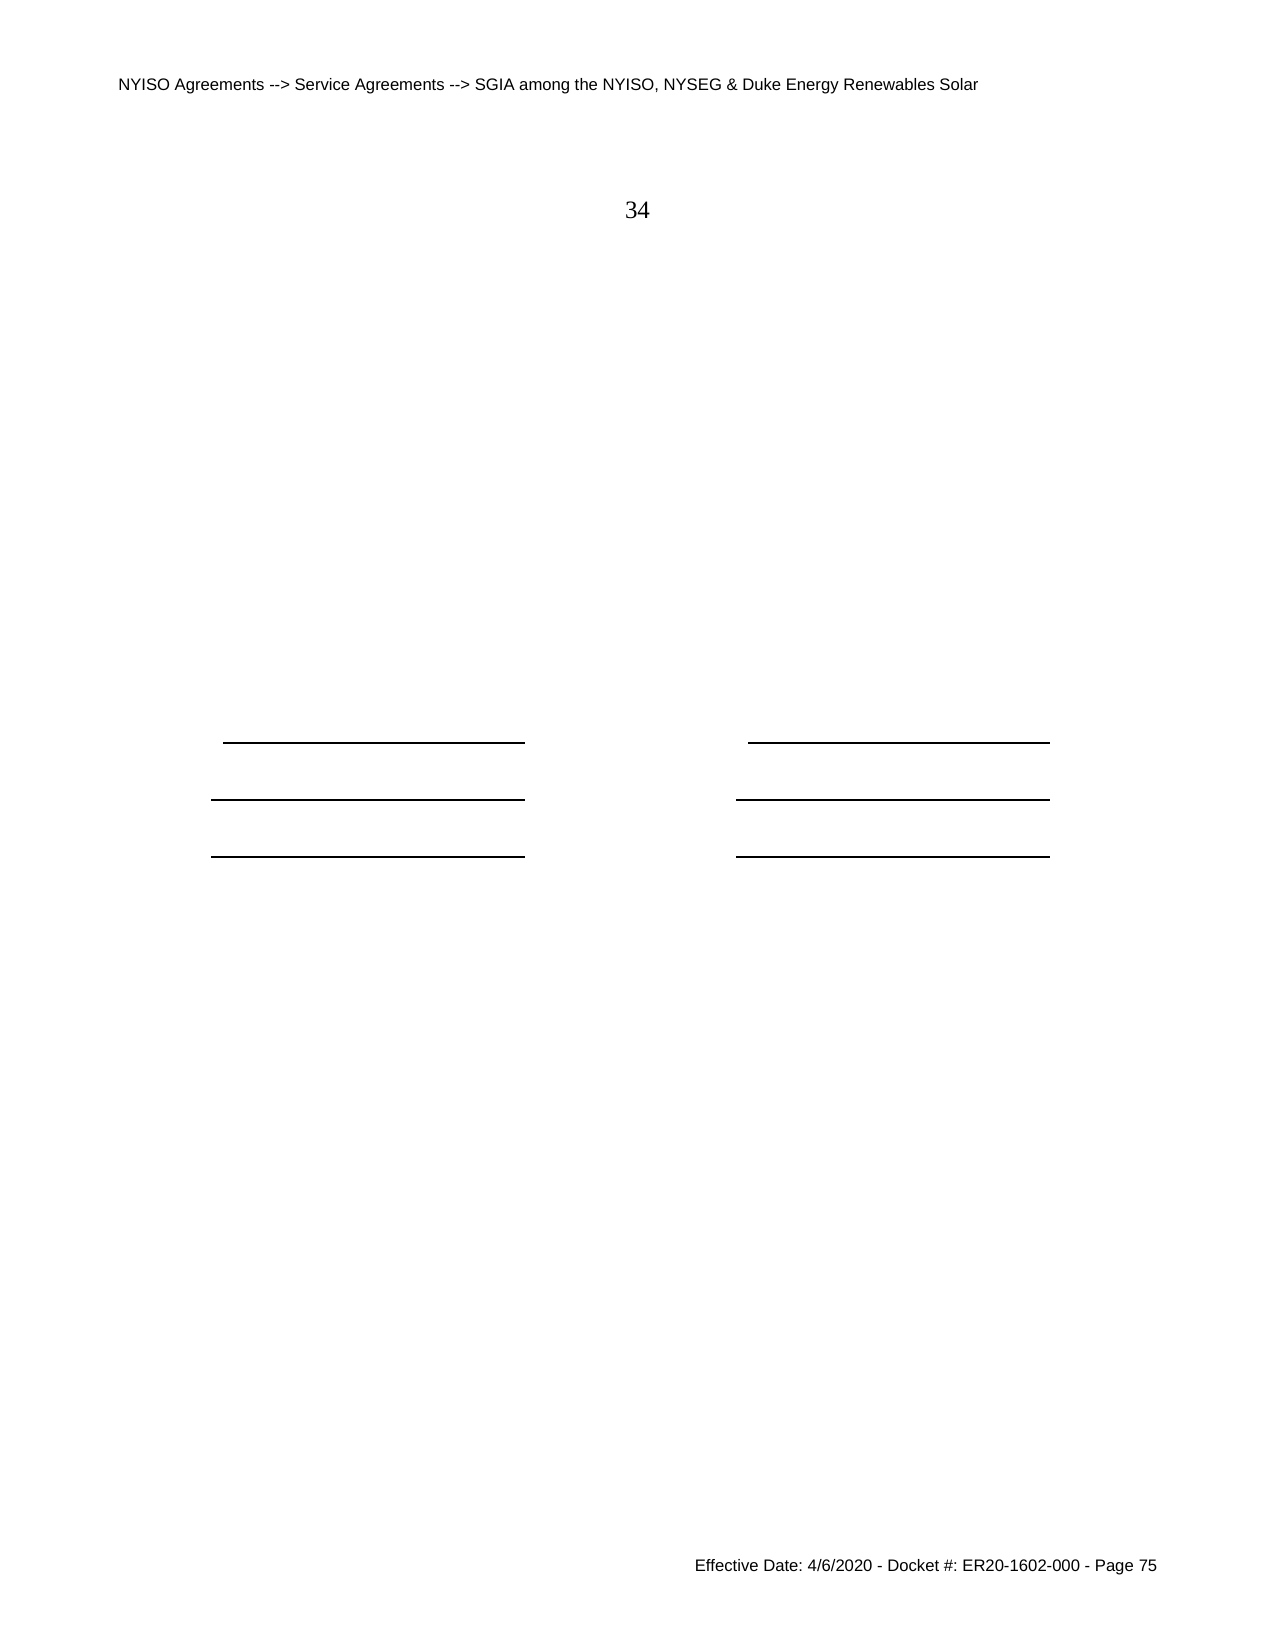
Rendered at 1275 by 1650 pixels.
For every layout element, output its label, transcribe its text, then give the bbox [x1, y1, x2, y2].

text 34 [625, 196, 1275, 224]
